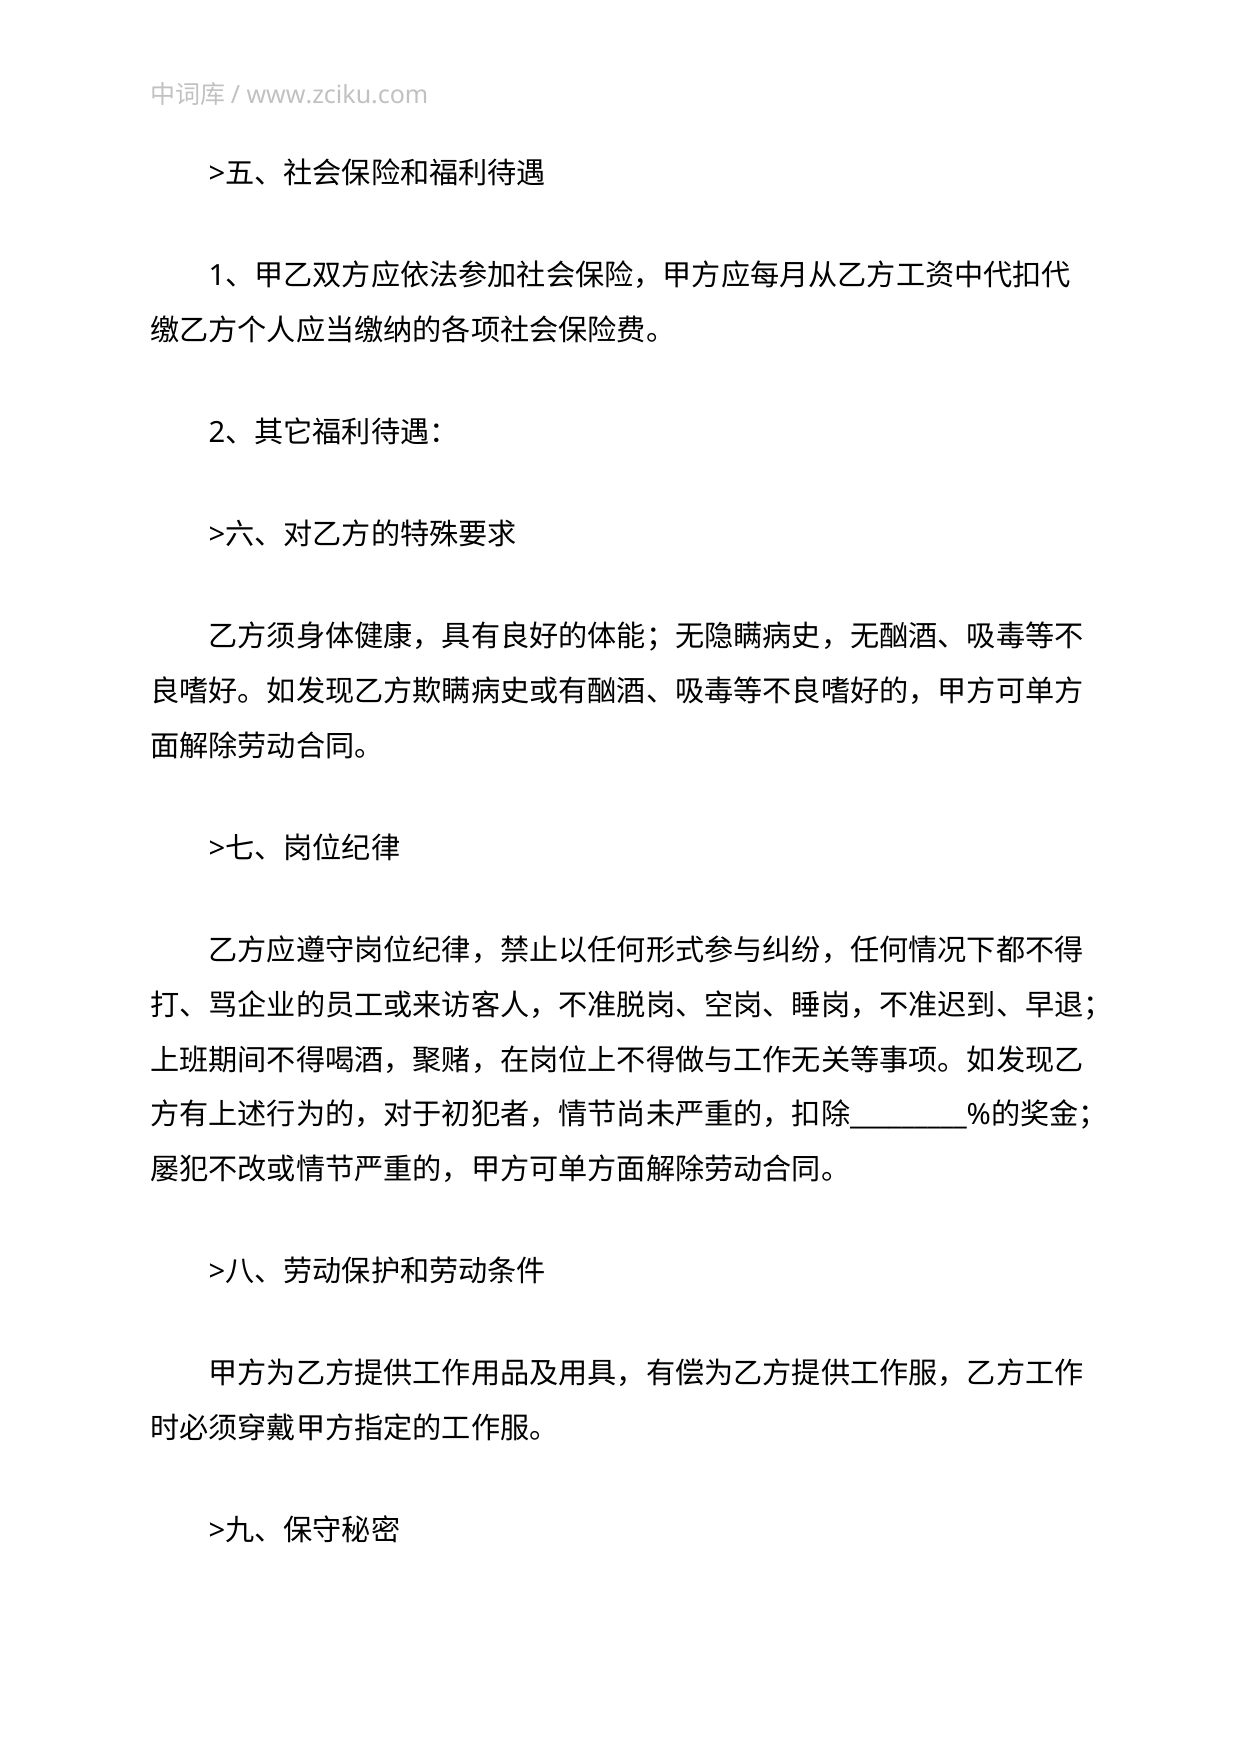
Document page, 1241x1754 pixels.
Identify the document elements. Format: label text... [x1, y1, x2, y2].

text >五、社会保险和福利待遇 [150, 150, 1090, 192]
text >六、对乙方的特殊要求 [150, 511, 1090, 553]
text 2、其它福利待遇： [150, 409, 1090, 451]
text >七、岗位纪律 [150, 824, 1090, 867]
text >九、保守秘密 [150, 1506, 1090, 1549]
text >八、劳动保护和劳动条件 [150, 1248, 1090, 1290]
text 甲方为乙方提供工作用品及用具，有偿为乙方提供工作服，乙方工作时必须穿戴甲方指定的工作服。 [150, 1350, 1090, 1447]
text 乙方须身体健康，具有良好的体能；无隐瞒病史，无酗酒、吸毒等不良嗜好。如发现乙方欺瞒病史或有酗酒、吸毒等不良嗜好的，甲方可单方面解除劳动合同。 [150, 613, 1090, 765]
text 乙方应遵守岗位纪律，禁止以任何形式参与纠纷，任何情况下都不得打、骂企业的员工或来访客人，不准脱岗、空岗、睡岗，不准迟到、早退；上班期间不得喝酒，聚赌，在岗位上不得做与工作无关等事项。如发现乙方有上述行为的，对于初犯者，情节尚未严重的，扣除_________%的奖金；屡犯不改或情节严重的，甲方可单方面解除劳动合同。 [150, 926, 1090, 1188]
text 1、甲乙双方应依法参加社会保险，甲方应每月从乙方工资中代扣代缴乙方个人应当缴纳的各项社会保险费。 [150, 252, 1090, 349]
